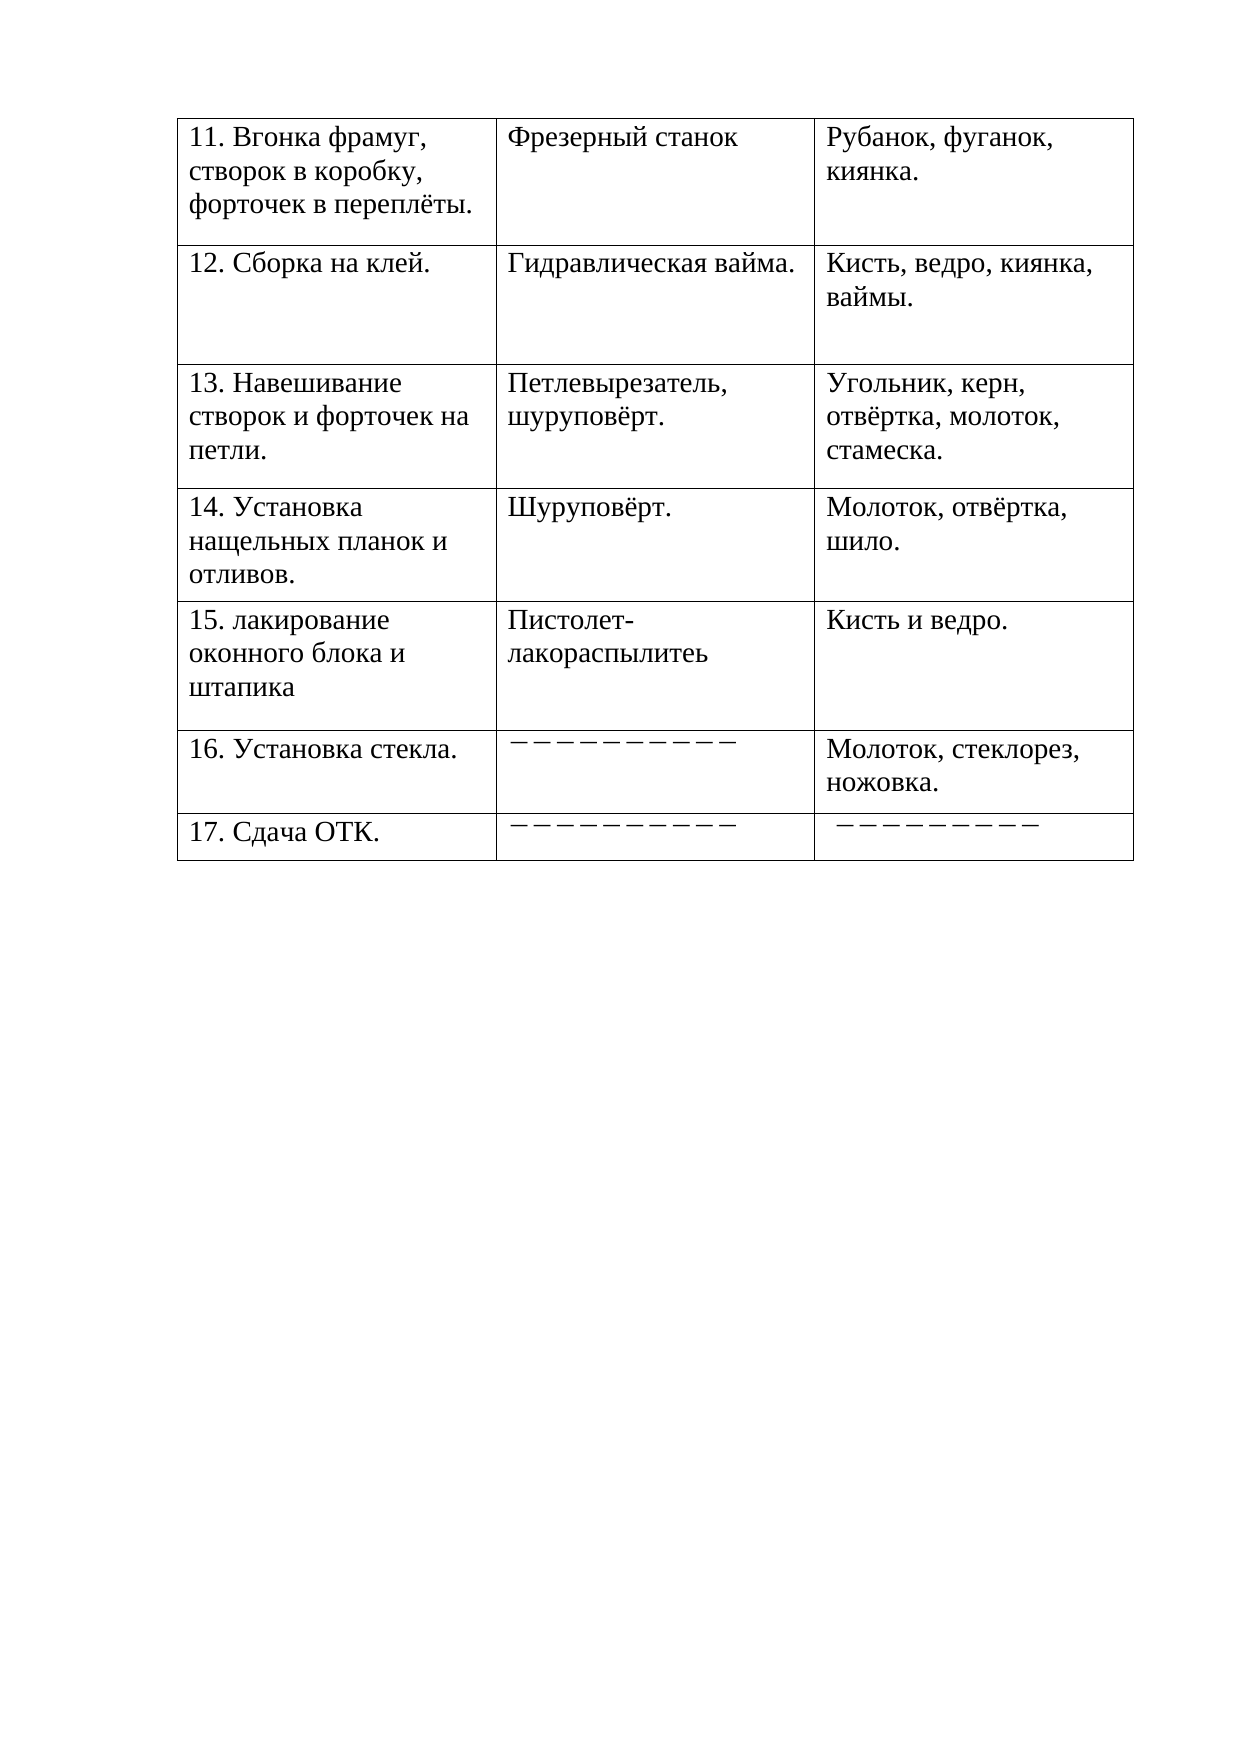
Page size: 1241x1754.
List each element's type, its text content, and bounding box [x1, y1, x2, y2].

table_cell Молоток, отвёртка, шило. [815, 489, 1133, 601]
table_cell Петлевырезатель, шуруповёрт. [497, 365, 814, 488]
table_cell Фрезерный станок [497, 119, 814, 244]
table_cell 14. Установка нащельных планок и отливов. [178, 489, 496, 601]
table_cell Кисть и ведро. [815, 602, 1133, 730]
table_cell [815, 814, 1133, 860]
table_cell Рубанок, фуганок, киянка. [815, 119, 1133, 244]
table_cell Угольник, керн, отвёртка, молоток, стамеска. [815, 365, 1133, 488]
table_cell [497, 731, 814, 813]
table_cell 12. Сборка на клей. [178, 246, 496, 364]
table_cell Кисть, ведро, киянка, ваймы. [815, 246, 1133, 364]
table_cell Шуруповёрт. [497, 489, 814, 601]
table_cell 15. лакирование оконного блока и штапика [178, 602, 496, 730]
table_cell Гидравлическая вайма. [497, 246, 814, 364]
table_cell 17. Сдача ОТК. [178, 814, 496, 860]
table_cell 13. Навешивание створок и форточек на петли. [178, 365, 496, 488]
table_cell 16. Установка стекла. [178, 731, 496, 813]
table_cell 11. Вгонка фрамуг, створок в коробку, форточек в переплёты. [178, 119, 496, 244]
table_cell [497, 814, 814, 860]
table_cell Молоток, стеклорез, ножовка. [815, 731, 1133, 813]
table_cell Пистолет-лакораспылитеь [497, 602, 814, 730]
